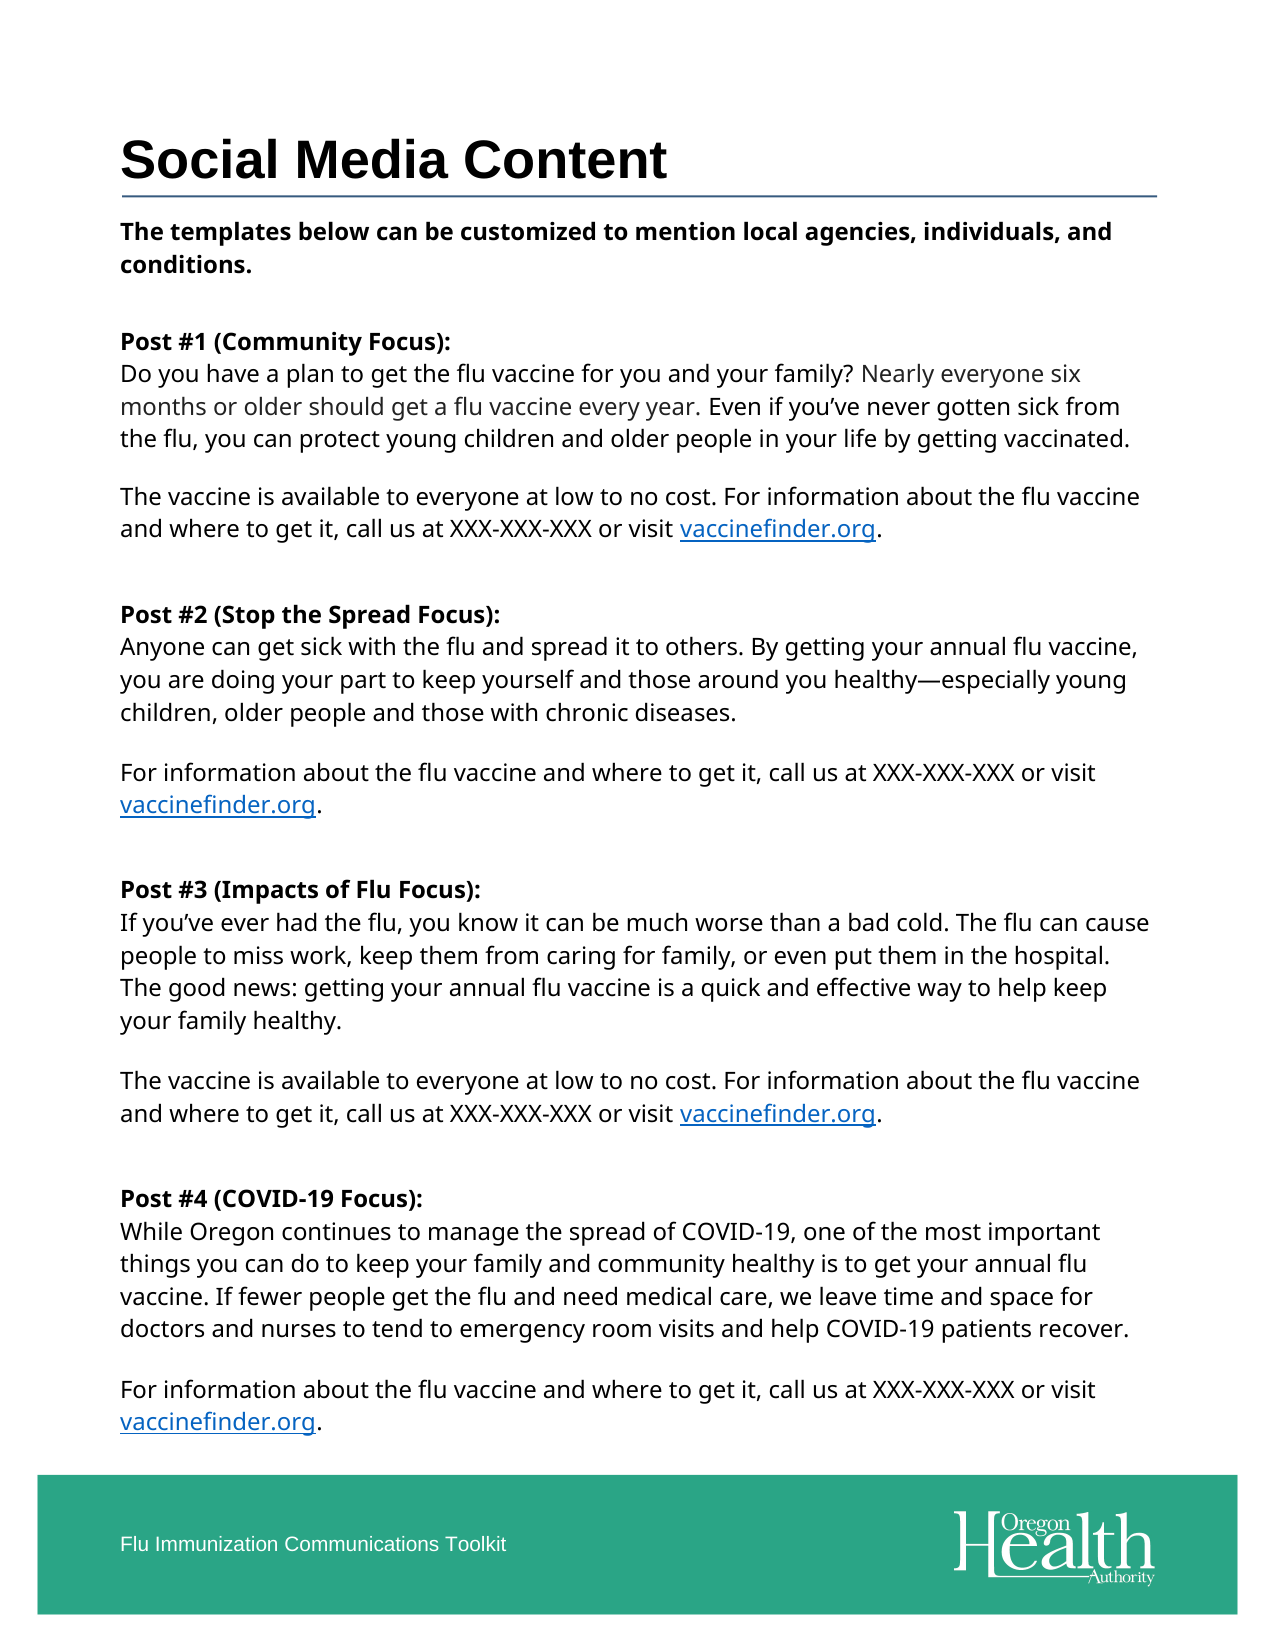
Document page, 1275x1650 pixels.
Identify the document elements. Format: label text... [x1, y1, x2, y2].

text The templates below can be customized to mention local agencies, individuals, and conditions. [120, 215, 1155, 280]
picture [0, 1, 1275, 1650]
text Post #4 (COVID-19 Focus): While Oregon continues to manage the spread of COVID-19, one of the most important things you can do to keep your family and community healthy is to get your annual flu vaccine. If fewer people get the flu and need medical care, we leave time and space for doctors and nurses to tend to emergency room visits and help COVID-19 patients recover. [120, 1182, 1155, 1372]
text For information about the flu vaccine and where to get it, call us at XXX-XXX-XXX or visit vaccinefinder.org. [120, 756, 1155, 821]
text Post #2 (Stop the Spread Focus): [120, 597, 1155, 630]
text For information about the flu vaccine and where to get it, call us at XXX-XXX-XXX or visit vaccinefinder.org. [120, 1372, 1155, 1438]
text Anyone can get sick with the flu and spread it to others. By getting your annual flu vaccine, you are doing your part to keep yourself and those around you healthy—especially young children, older people and those with chronic diseases. [120, 630, 1155, 756]
text Social Media Content [120, 128, 1155, 190]
text The vaccine is available to everyone at low to no cost. For information about the flu vaccine and where to get it, call us at XXX-XXX-XXX or visit vaccinefinder.org. [120, 1064, 1155, 1129]
text Post #3 (Impacts of Flu Focus): If you’ve ever had the flu, you know it can be much worse than a bad cold. The flu can cause people to miss work, keep them from caring for family, or even put them in the hospital. The good news: getting your annual flu vaccine is a quick and effective way to help keep your family healthy. [120, 873, 1155, 1064]
text The vaccine is available to everyone at low to no cost. For information about the flu vaccine and where to get it, call us at XXX-XXX-XXX or visit vaccinefinder.org. [120, 480, 1155, 545]
text Post #1 (Community Focus): Do you have a plan to get the flu vaccine for you and your family? Nearly everyone six months or older should get a flu vaccine every year. Even if you’ve never gotten sick from the flu, you can protect young children and older people in your life by getting vaccinated. [120, 324, 1155, 455]
